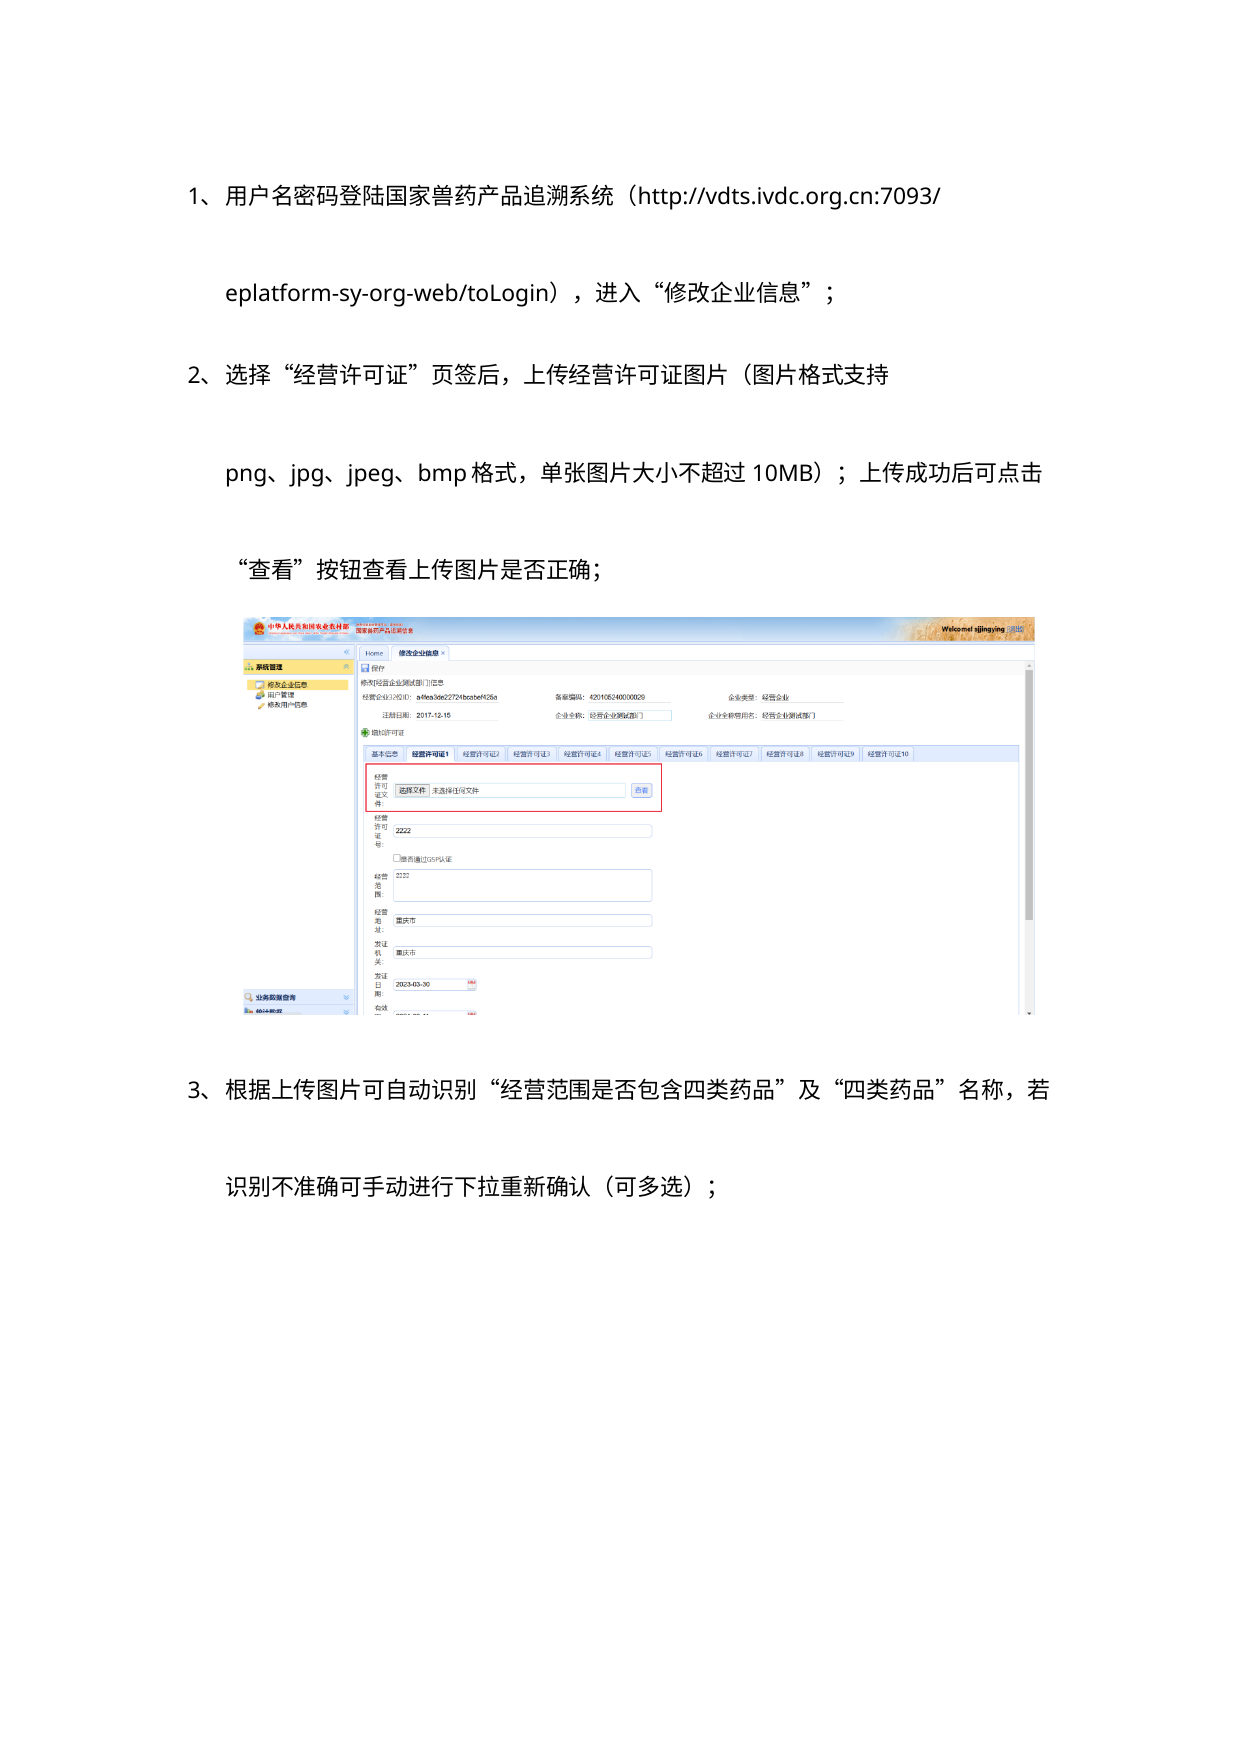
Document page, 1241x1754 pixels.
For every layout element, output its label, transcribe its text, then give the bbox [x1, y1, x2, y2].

picture [243, 617, 1035, 1015]
list 选择“经营许可证”页签后，上传经营许可证图片（图片格式支持 png、jpg、jpeg、bmp格式，单张图片大小不超过 10MB）；上传成功后可点击“查看”按钮查看上传图片是否正确； [187, 341, 1053, 601]
list 根据上传图片可自动识别“经营范围是否包含四类药品”及“四类药品”名称，若识别不准确可手动进行下拉重新确认（可多选）； [187, 1056, 1053, 1218]
list 用户名密码登陆国家兽药产品追溯系统（http://vdts.ivdc.org.cn:7093/eplatform-sy-org-web/toLogin），进入“修改企业信息”； [187, 162, 1053, 324]
